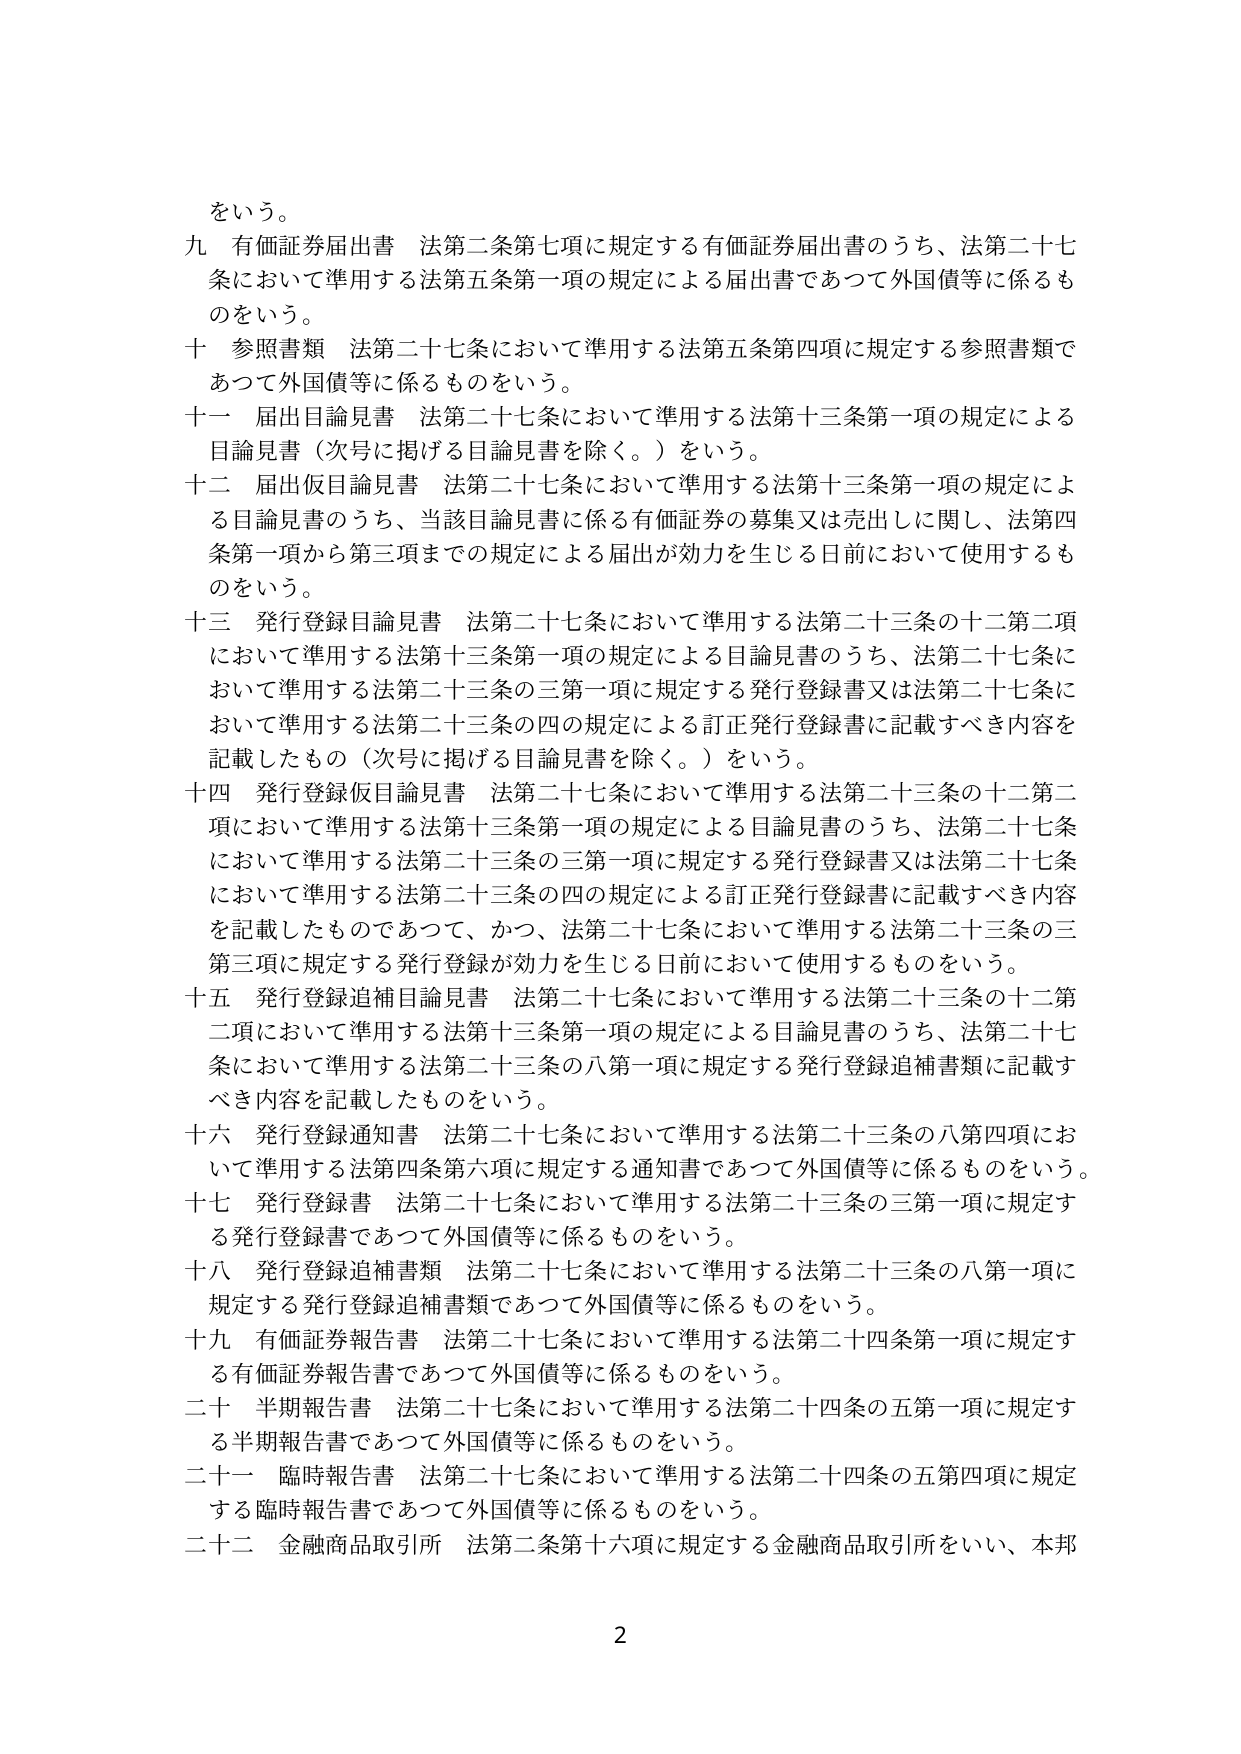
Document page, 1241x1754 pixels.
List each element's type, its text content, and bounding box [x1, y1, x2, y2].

text 十 参照書類 法第二十七条において準用する法第五条第四項に規定する参照書類であつて外国債等に係るものをいう。 [184, 330, 1079, 399]
text 十四 発行登録仮目論見書 法第二十七条において準用する法第二十三条の十二第二項において準用する法第十三条第一項の規定による目論見書のうち、法第二十七条において準用する法第二十三条の三第一項に規定する発行登録書又は法第二十七条において準用する法第二十三条の四の規定による訂正発行登録書に記載すべき内容を記載したものであつて、かつ、法第二十七条において準用する法第二十三条の三第三項に規定する発行登録が効力を生じる日前において使用するものをいう。 [184, 774, 1079, 979]
text 二十 半期報告書 法第二十七条において準用する法第二十四条の五第一項に規定する半期報告書であつて外国債等に係るものをいう。 [184, 1389, 1079, 1458]
text 十二 届出仮目論見書 法第二十七条において準用する法第十三条第一項の規定による目論見書のうち、当該目論見書に係る有価証券の募集又は売出しに関し、法第四条第一項から第三項までの規定による届出が効力を生じる日前において使用するものをいう。 [184, 467, 1079, 604]
text 九 有価証券届出書 法第二条第七項に規定する有価証券届出書のうち、法第二十七条において準用する法第五条第一項の規定による届出書であつて外国債等に係るものをいう。 [184, 228, 1079, 330]
text 二十一 臨時報告書 法第二十七条において準用する法第二十四条の五第四項に規定する臨時報告書であつて外国債等に係るものをいう。 [184, 1458, 1079, 1526]
text 十一 届出目論見書 法第二十七条において準用する法第十三条第一項の規定による目論見書（次号に掲げる目論見書を除く。）をいう。 [184, 399, 1079, 467]
text 十九 有価証券報告書 法第二十七条において準用する法第二十四条第一項に規定する有価証券報告書であつて外国債等に係るものをいう。 [184, 1321, 1079, 1389]
text 十七 発行登録書 法第二十七条において準用する法第二十三条の三第一項に規定する発行登録書であつて外国債等に係るものをいう。 [184, 1184, 1079, 1253]
text 十六 発行登録通知書 法第二十七条において準用する法第二十三条の八第四項において準用する法第四条第六項に規定する通知書であつて外国債等に係るものをいう。 [184, 1116, 1079, 1184]
text 十五 発行登録追補目論見書 法第二十七条において準用する法第二十三条の十二第二項において準用する法第十三条第一項の規定による目論見書のうち、法第二十七条において準用する法第二十三条の八第一項に規定する発行登録追補書類に記載すべき内容を記載したものをいう。 [184, 979, 1079, 1116]
text 十三 発行登録目論見書 法第二十七条において準用する法第二十三条の十二第二項において準用する法第十三条第一項の規定による目論見書のうち、法第二十七条において準用する法第二十三条の三第一項に規定する発行登録書又は法第二十七条において準用する法第二十三条の四の規定による訂正発行登録書に記載すべき内容を記載したもの（次号に掲げる目論見書を除く。）をいう。 [184, 604, 1079, 774]
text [184, 194, 1079, 228]
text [184, 1526, 1079, 1560]
text 十八 発行登録追補書類 法第二十七条において準用する法第二十三条の八第一項に規定する発行登録追補書類であつて外国債等に係るものをいう。 [184, 1253, 1079, 1321]
